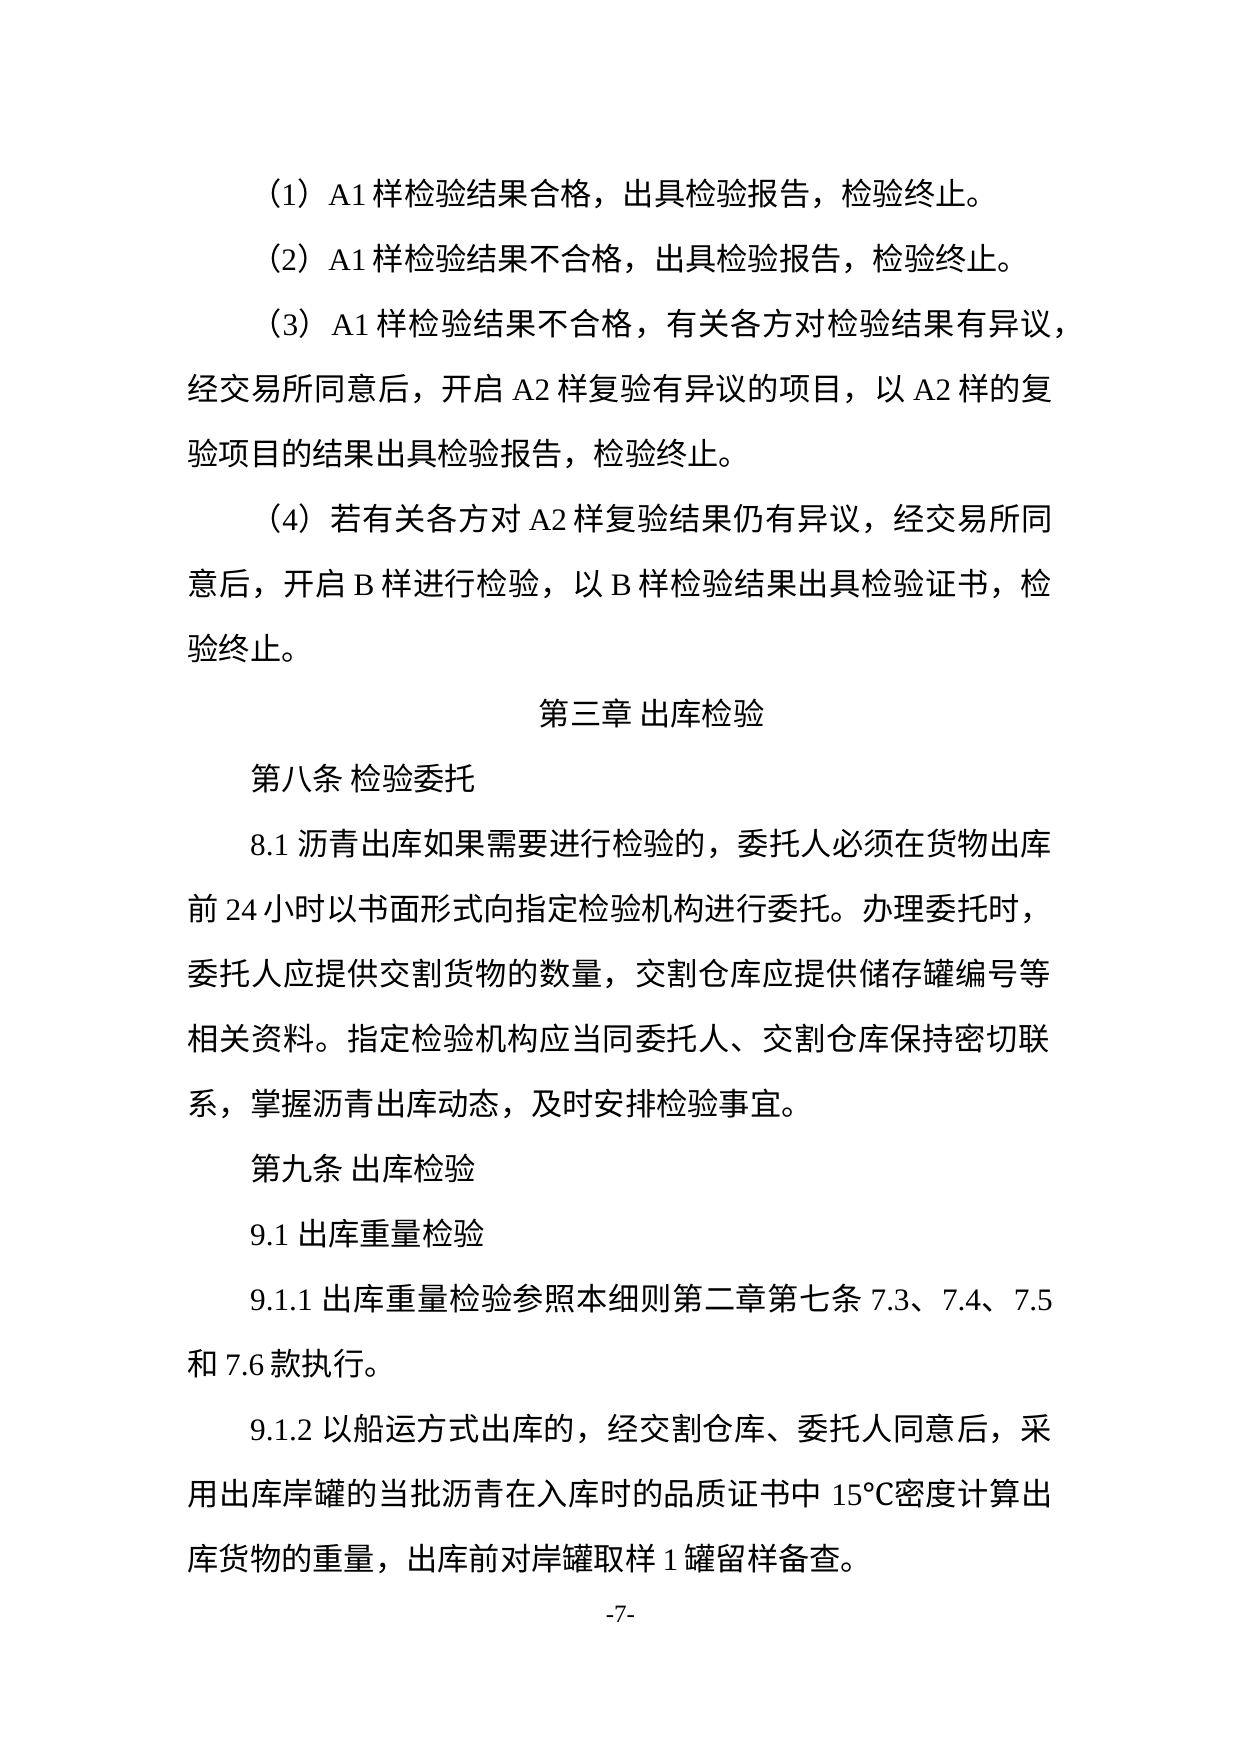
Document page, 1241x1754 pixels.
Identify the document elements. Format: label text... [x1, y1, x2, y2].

text 9.1 出库重量检验 [187, 1199, 1053, 1264]
text （3）A1样检验结果不合格，有关各方对检验结果有异议，经交易所同意后，开启A2样复验有异议的项目，以A2样的复验项目的结果出具检验报告，检验终止。 [187, 289, 1053, 484]
text 第九条 出库检验 [187, 1134, 1053, 1199]
text （1）A1样检验结果合格，出具检验报告，检验终止。 [187, 159, 1053, 224]
text （2）A1样检验结果不合格，出具检验报告，检验终止。 [187, 224, 1053, 289]
text 第三章 出库检验 [187, 679, 1053, 744]
text 9.1.1 出库重量检验参照本细则第二章第七条7.3、7.4、7.5和7.6款执行。 [187, 1264, 1053, 1394]
text 9.1.2 以船运方式出库的，经交割仓库、委托人同意后，采用出库岸罐的当批沥青在入库时的品质证书中15℃密度计算出库货物的重量，出库前对岸罐取样1罐留样备查。 [187, 1394, 1053, 1589]
text 8.1 沥青出库如果需要进行检验的，委托人必须在货物出库前24小时以书面形式向指定检验机构进行委托。办理委托时，委托人应提供交割货物的数量，交割仓库应提供储存罐编号等相关资料。指定检验机构应当同委托人、交割仓库保持密切联系，掌握沥青出库动态，及时安排检验事宜。 [187, 809, 1053, 1134]
text 第八条 检验委托 [187, 744, 1053, 809]
text （4）若有关各方对A2样复验结果仍有异议，经交易所同意后，开启B样进行检验，以B样检验结果出具检验证书，检验终止。 [187, 484, 1053, 679]
